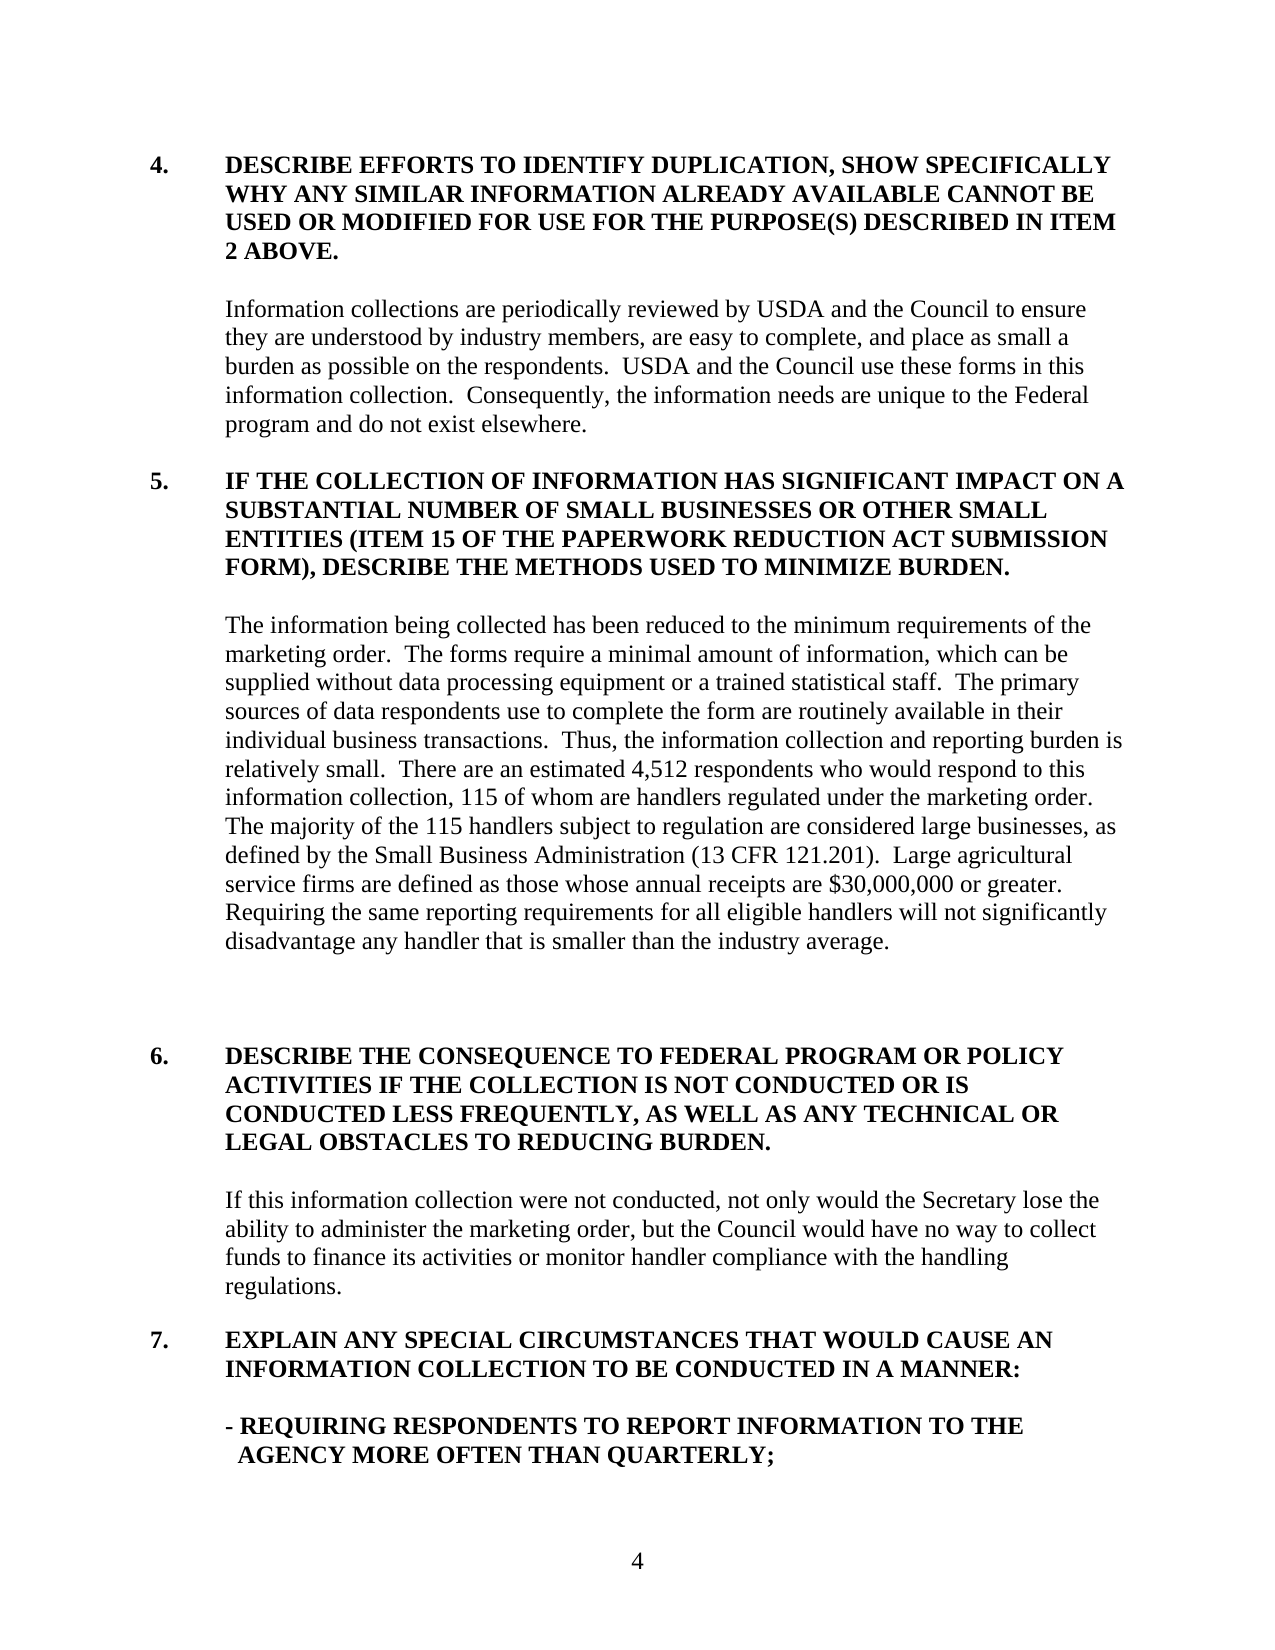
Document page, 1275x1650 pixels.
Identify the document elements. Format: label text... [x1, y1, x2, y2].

list DESCRIBE THE CONSEQUENCE TO FEDERAL PROGRAM OR POLICY ACTIVITIES IF THE COLLECTION IS NOT CONDUCTED OR IS CONDUCTED LESS FREQUENTLY, AS WELL AS ANY TECHNICAL OR LEGAL OBSTACLES TO REDUCING BURDEN. [150, 1041, 1125, 1156]
list IF THE COLLECTION OF INFORMATION HAS SIGNIFICANT IMPACT ON A SUBSTANTIAL NUMBER OF SMALL BUSINESSES OR OTHER SMALL ENTITIES (ITEM 15 OF THE PAPERWORK REDUCTION ACT SUBMISSION FORM), DESCRIBE THE METHODS USED TO MINIMIZE BURDEN. [150, 466, 1125, 581]
text If this information collection were not conducted, not only would the Secretary lose the ability to administer the marketing order, but the Council would have no way to collect funds to finance its activities or monitor handler compliance with the handling regulations. [225, 1185, 1125, 1300]
list - REQUIRING RESPONDENTS TO REPORT INFORMATION TO THE [225, 1411, 1125, 1440]
text Information collections are periodically reviewed by USDA and the Council to ensure they are understood by industry members, are easy to complete, and place as small a burden as possible on the respondents. USDA and the Council use these forms in this information collection. Consequently, the information needs are unique to the Federal program and do not exist elsewhere. [225, 294, 1125, 437]
list DESCRIBE EFFORTS TO IDENTIFY DUPLICATION, SHOW SPECIFICALLY WHY ANY SIMILAR INFORMATION ALREADY AVAILABLE CANNOT BE USED OR MODIFIED FOR USE FOR THE PURPOSE(S) DESCRIBED IN ITEM 2 ABOVE. [150, 150, 1125, 265]
text The information being collected has been reduced to the minimum requirements of the marketing order. The forms require a minimal amount of information, which can be supplied without data processing equipment or a trained statistical staff. The primary sources of data respondents use to complete the form are routinely available in their individual business transactions. Thus, the information collection and reporting burden is relatively small. There are an estimated 4,512 respondents who would respond to this information collection, 115 of whom are handlers regulated under the marketing order. The majority of the 115 handlers subject to regulation are considered large businesses, as defined by the Small Business Administration (13 CFR 121.201). Large agricultural service firms are defined as those whose annual receipts are $30,000,000 or greater. Requiring the same reporting requirements for all eligible handlers will not significantly disadvantage any handler that is smaller than the industry average. [225, 610, 1125, 955]
list EXPLAIN ANY SPECIAL CIRCUMSTANCES THAT WOULD CAUSE AN INFORMATION COLLECTION TO BE CONDUCTED IN A MANNER: [150, 1325, 1125, 1382]
list AGENCY MORE OFTEN THAN QUARTERLY; [225, 1440, 1125, 1469]
